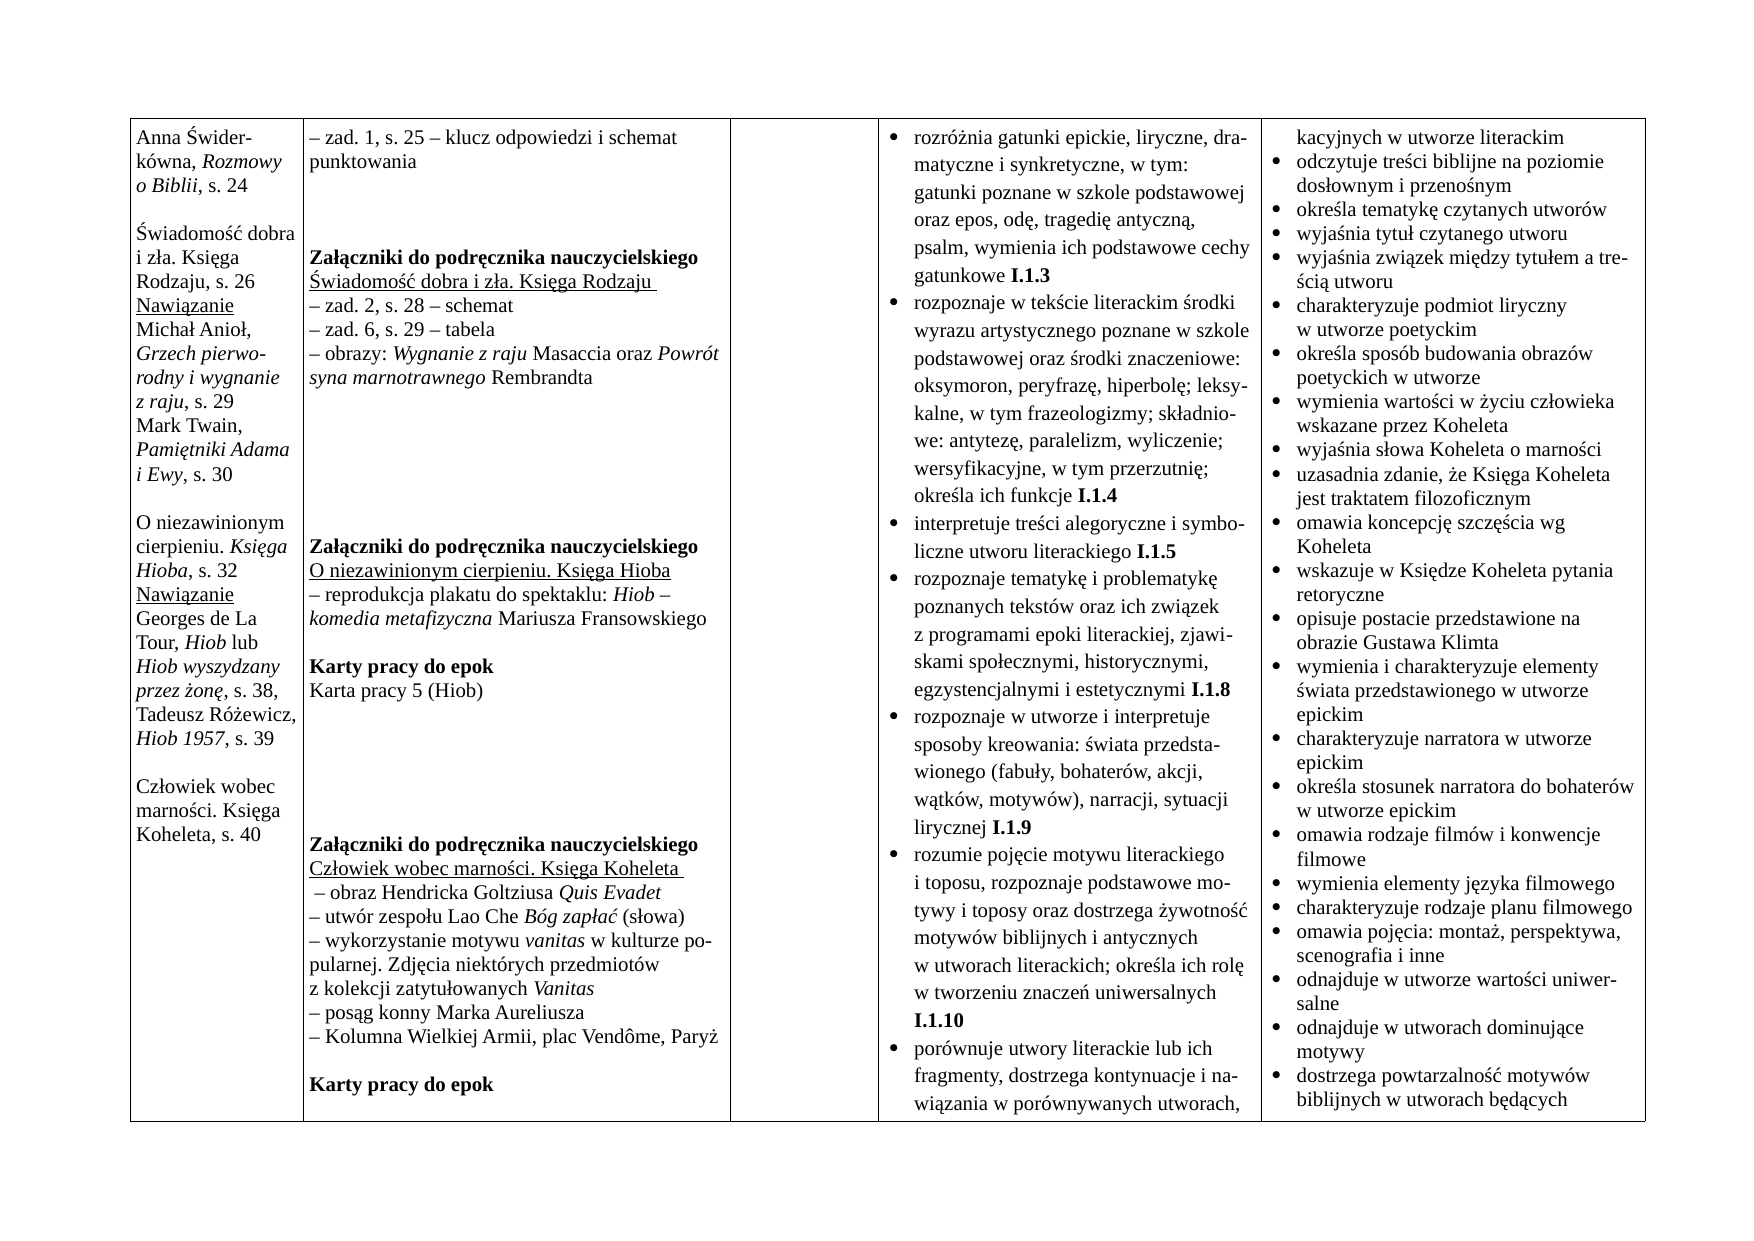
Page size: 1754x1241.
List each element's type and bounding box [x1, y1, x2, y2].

table_cell [131, 119, 303, 1121]
table_cell [1262, 119, 1645, 1121]
table_cell [879, 119, 1261, 1121]
table_cell [304, 119, 730, 1121]
table_cell [731, 119, 878, 1121]
